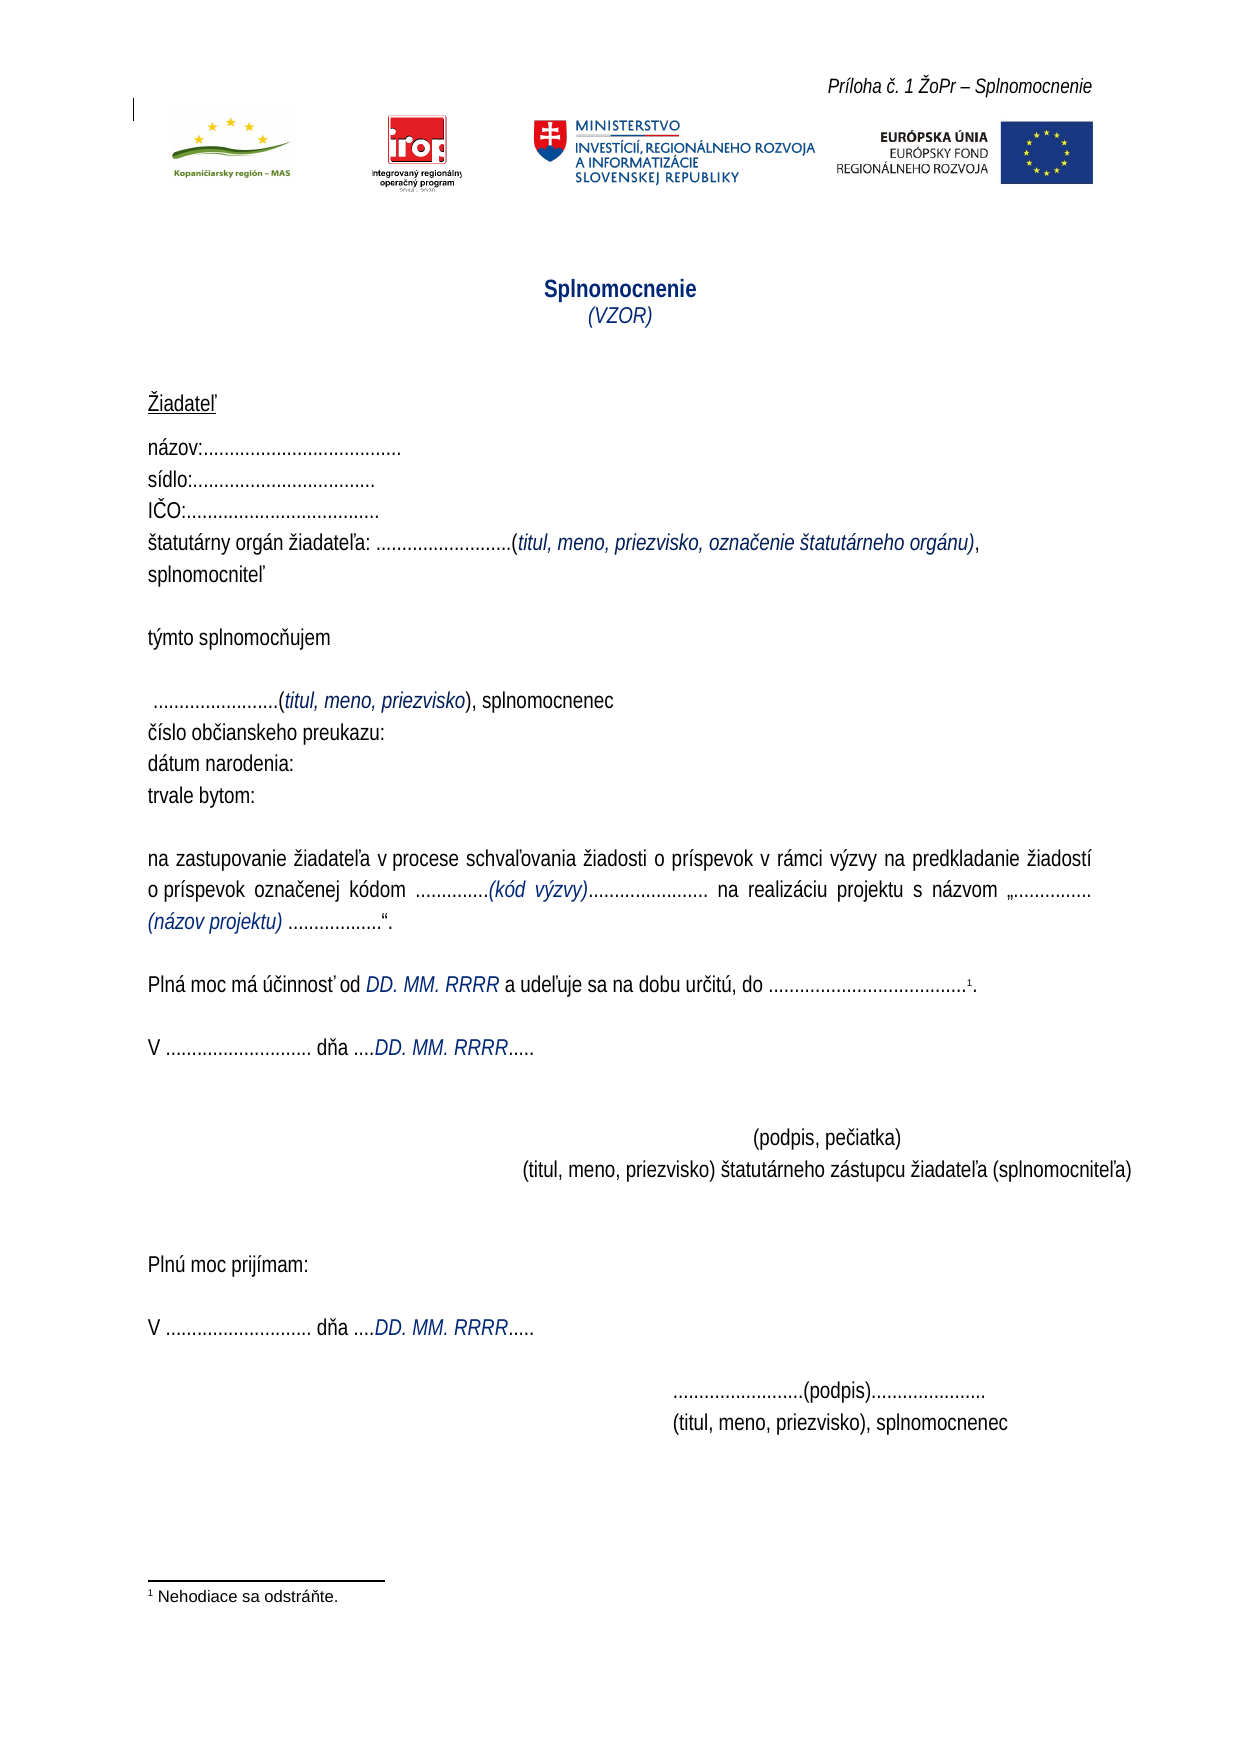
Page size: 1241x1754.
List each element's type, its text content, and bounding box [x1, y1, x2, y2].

text V ............................ dňa ....DD. MM. RRRR..... [148, 1314, 1092, 1340]
text štatutárny orgán žiadateľa: ..........................(titul, meno, priezvisko, označenie štatutárneho orgánu), splnomocniteľ [148, 529, 1092, 587]
text Plnú moc prijímam: [148, 1251, 1092, 1277]
text názov:...................................... [148, 434, 1092, 461]
text (VZOR) [148, 302, 1092, 329]
text týmto splnomocňujem [148, 624, 1092, 650]
text na zastupovanie žiadateľa v procese schvaľovania žiadosti o príspevok v rámci výzvy na predkladanie žiadostí o príspevok označenej kódom ..............(kód výzvy)....................... na realizáciu projektu s názvom „............... (názov projektu) ..................“. [148, 845, 1092, 934]
text IČO:..................................... [148, 497, 1092, 524]
picture [371, 115, 462, 191]
text Žiadateľ [148, 390, 1092, 417]
picture [482, 69, 820, 191]
picture [829, 115, 1096, 188]
text číslo občianskeho preukazu: [148, 718, 1092, 745]
text V ............................ dňa ....DD. MM. RRRR..... [148, 1034, 1092, 1060]
text dátum narodenia: [148, 750, 1092, 776]
subtitle Splnomocnenie [148, 274, 1092, 302]
text ........................(titul, meno, priezvisko), splnomocnenec [148, 687, 1092, 713]
picture [168, 107, 296, 184]
text (titul, meno, priezvisko) štatutárneho zástupcu žiadateľa (splnomocniteľa) [148, 1156, 1092, 1182]
text Plná moc má účinnosť od DD. MM. RRRR a udeľuje sa na dobu určitú, do ....................................... [148, 971, 1092, 997]
text (titul, meno, priezvisko), splnomocnenec [598, 1408, 1092, 1435]
text sídlo:................................... [148, 466, 1092, 492]
text .........................(podpis)...................... [598, 1377, 1092, 1403]
text trvale bytom: [148, 782, 1092, 808]
text (podpis, pečiatka) [148, 1124, 1092, 1151]
